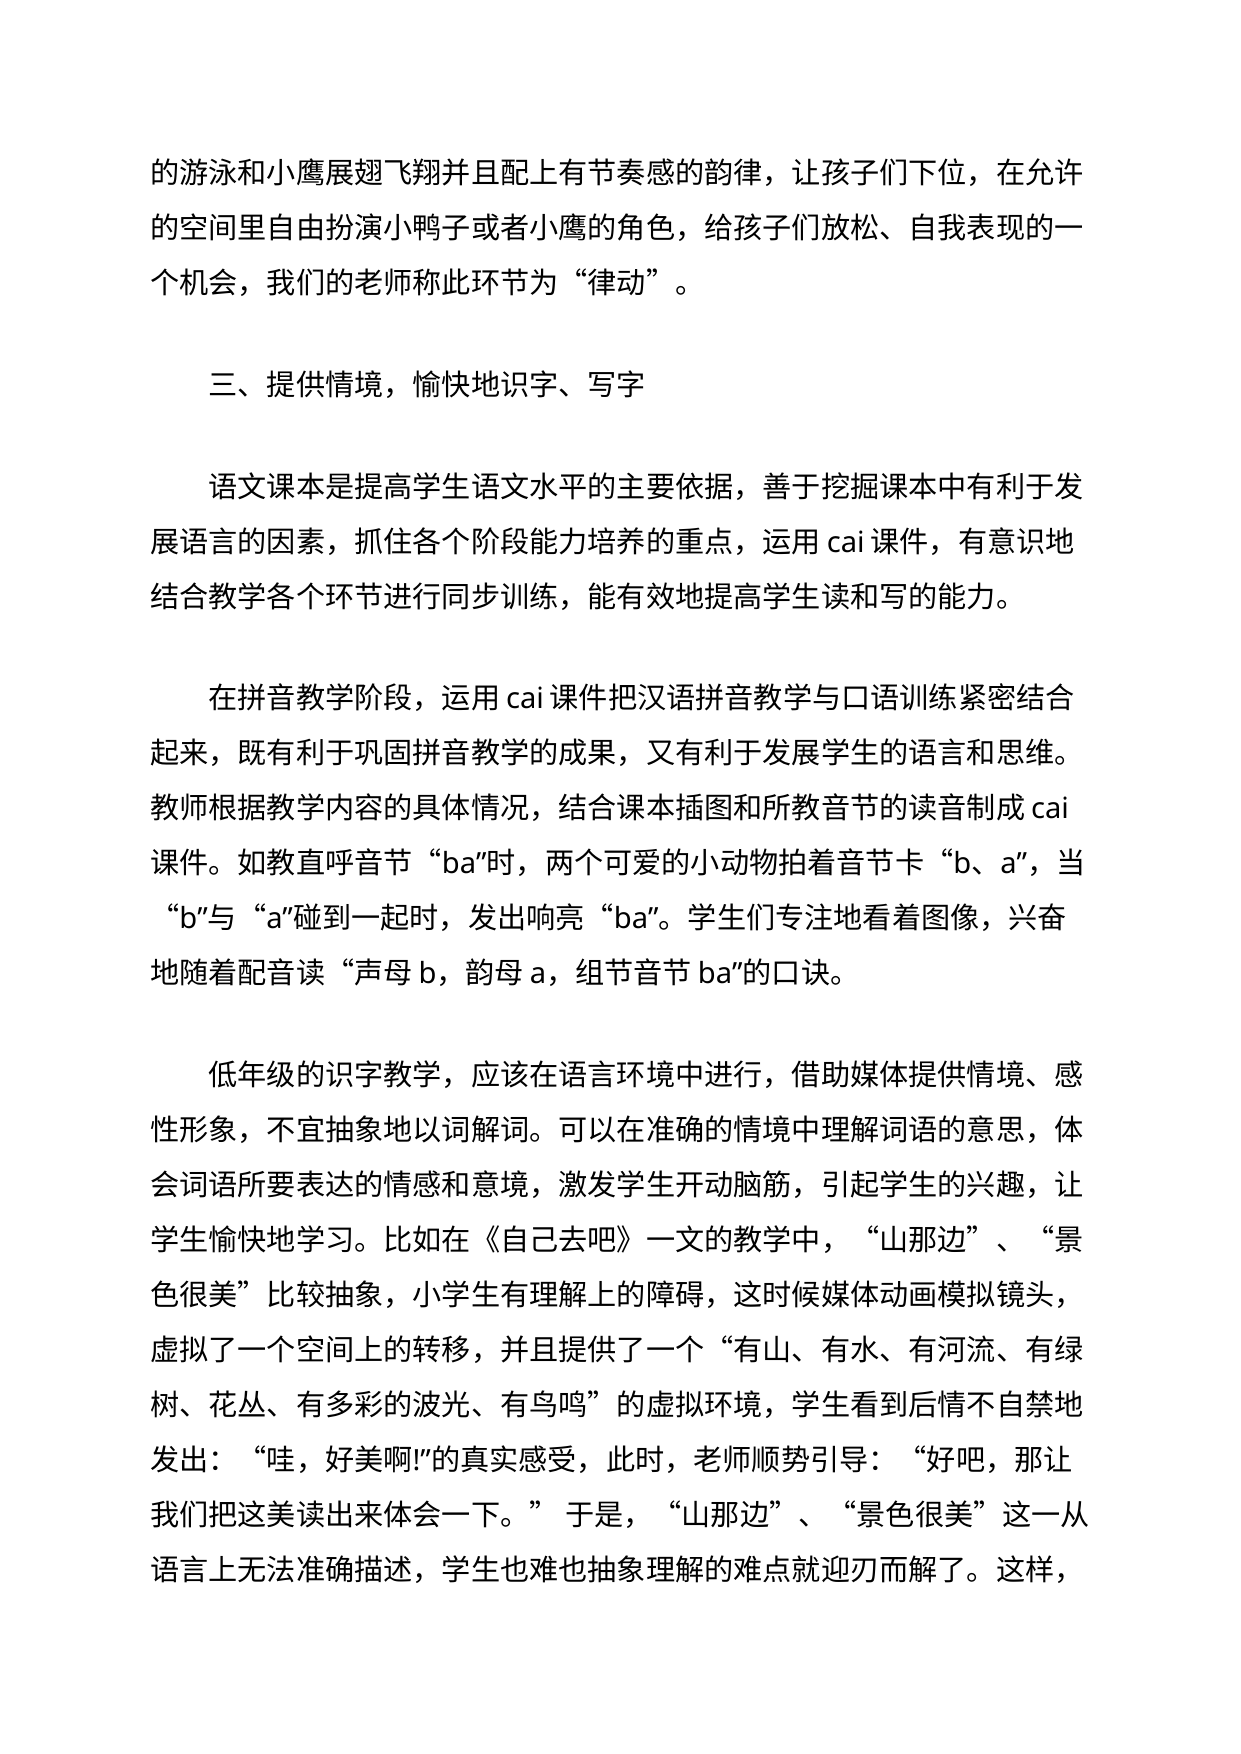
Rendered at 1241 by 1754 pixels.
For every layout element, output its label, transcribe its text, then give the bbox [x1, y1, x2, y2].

text 在拼音教学阶段，运用cai课件把汉语拼音教学与口语训练紧密结合起来，既有利于巩固拼音教学的成果，又有利于发展学生的语言和思维。教师根据教学内容的具体情况，结合课本插图和所教音节的读音制成cai课件。如教直呼音节“ba”时，两个可爱的小动物拍着音节卡“b、a”，当“b”与“a”碰到一起时，发出响亮“ba”。学生们专注地看着图像，兴奋地随着配音读“声母b，韵母a，组节音节ba”的口诀。 [150, 675, 1090, 992]
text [150, 1052, 1090, 1588]
text 语文课本是提高学生语文水平的主要依据，善于挖掘课本中有利于发展语言的因素，抓住各个阶段能力培养的重点，运用cai课件，有意识地结合教学各个环节进行同步训练，能有效地提高学生读和写的能力。 [150, 463, 1090, 616]
text 三、提供情境，愉快地识字、写字 [150, 362, 1090, 404]
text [150, 150, 1090, 302]
